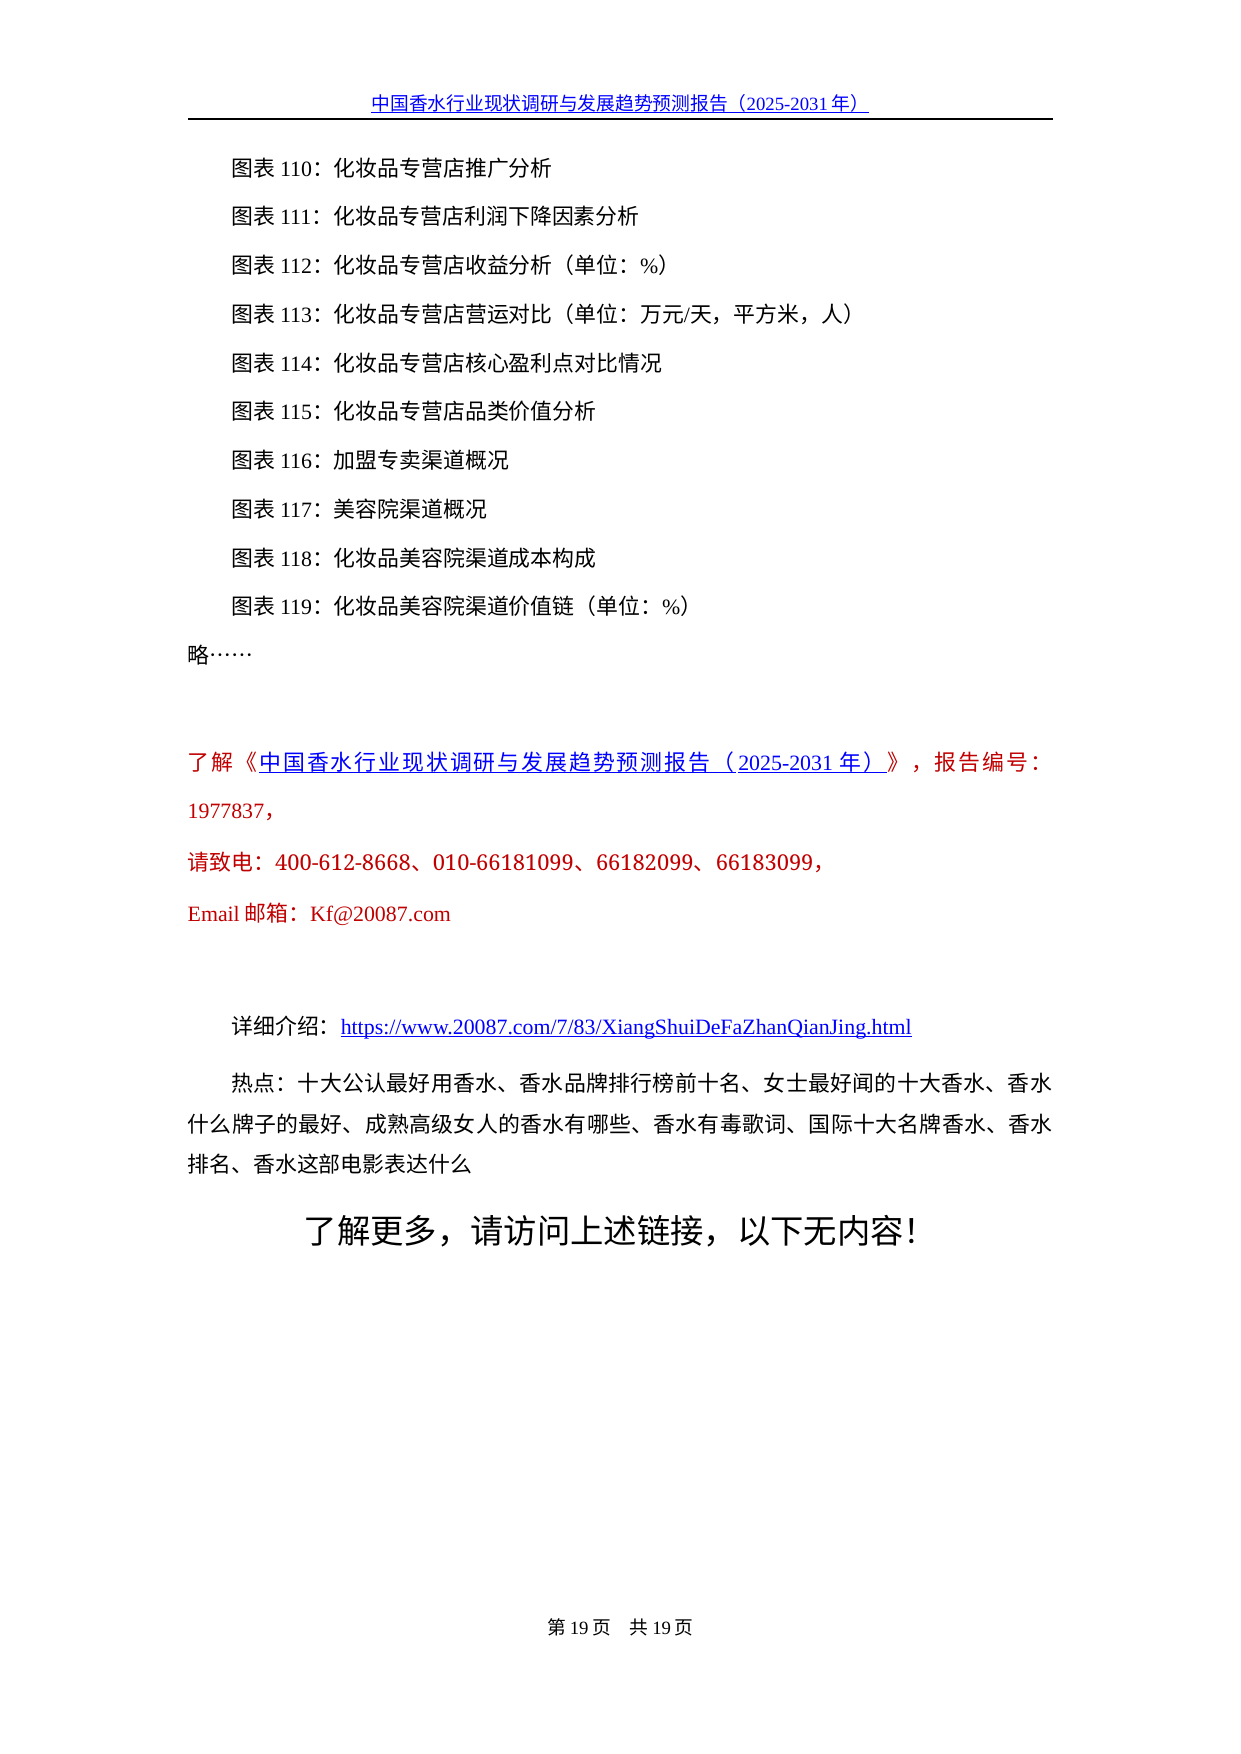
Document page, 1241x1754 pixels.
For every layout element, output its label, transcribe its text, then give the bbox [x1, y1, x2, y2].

text 热点：十大公认最好用香水、香水品牌排行榜前十名、女士最好闻的十大香水、香水什么牌子的最好、成熟高级女人的香水有哪些、香水有毒歌词、国际十大名牌香水、香水排名、香水这部电影表达什么 [187, 1066, 1053, 1179]
text 详细介绍：https://www.20087.com/7/83/XiangShuiDeFaZhanQianJing.html [187, 1009, 1053, 1041]
text 了解《中国香水行业现状调研与发展趋势预测报告（2025-2031年）》，报告编号：1977837， [187, 744, 1053, 825]
text 请致电：400-612-8668、010-66181099、66182099、66183099， [187, 844, 1053, 877]
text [187, 150, 1053, 670]
title 了解更多，请访问上述链接，以下无内容！ [187, 1197, 1053, 1262]
text Email邮箱：Kf@20087.com [187, 896, 1053, 928]
